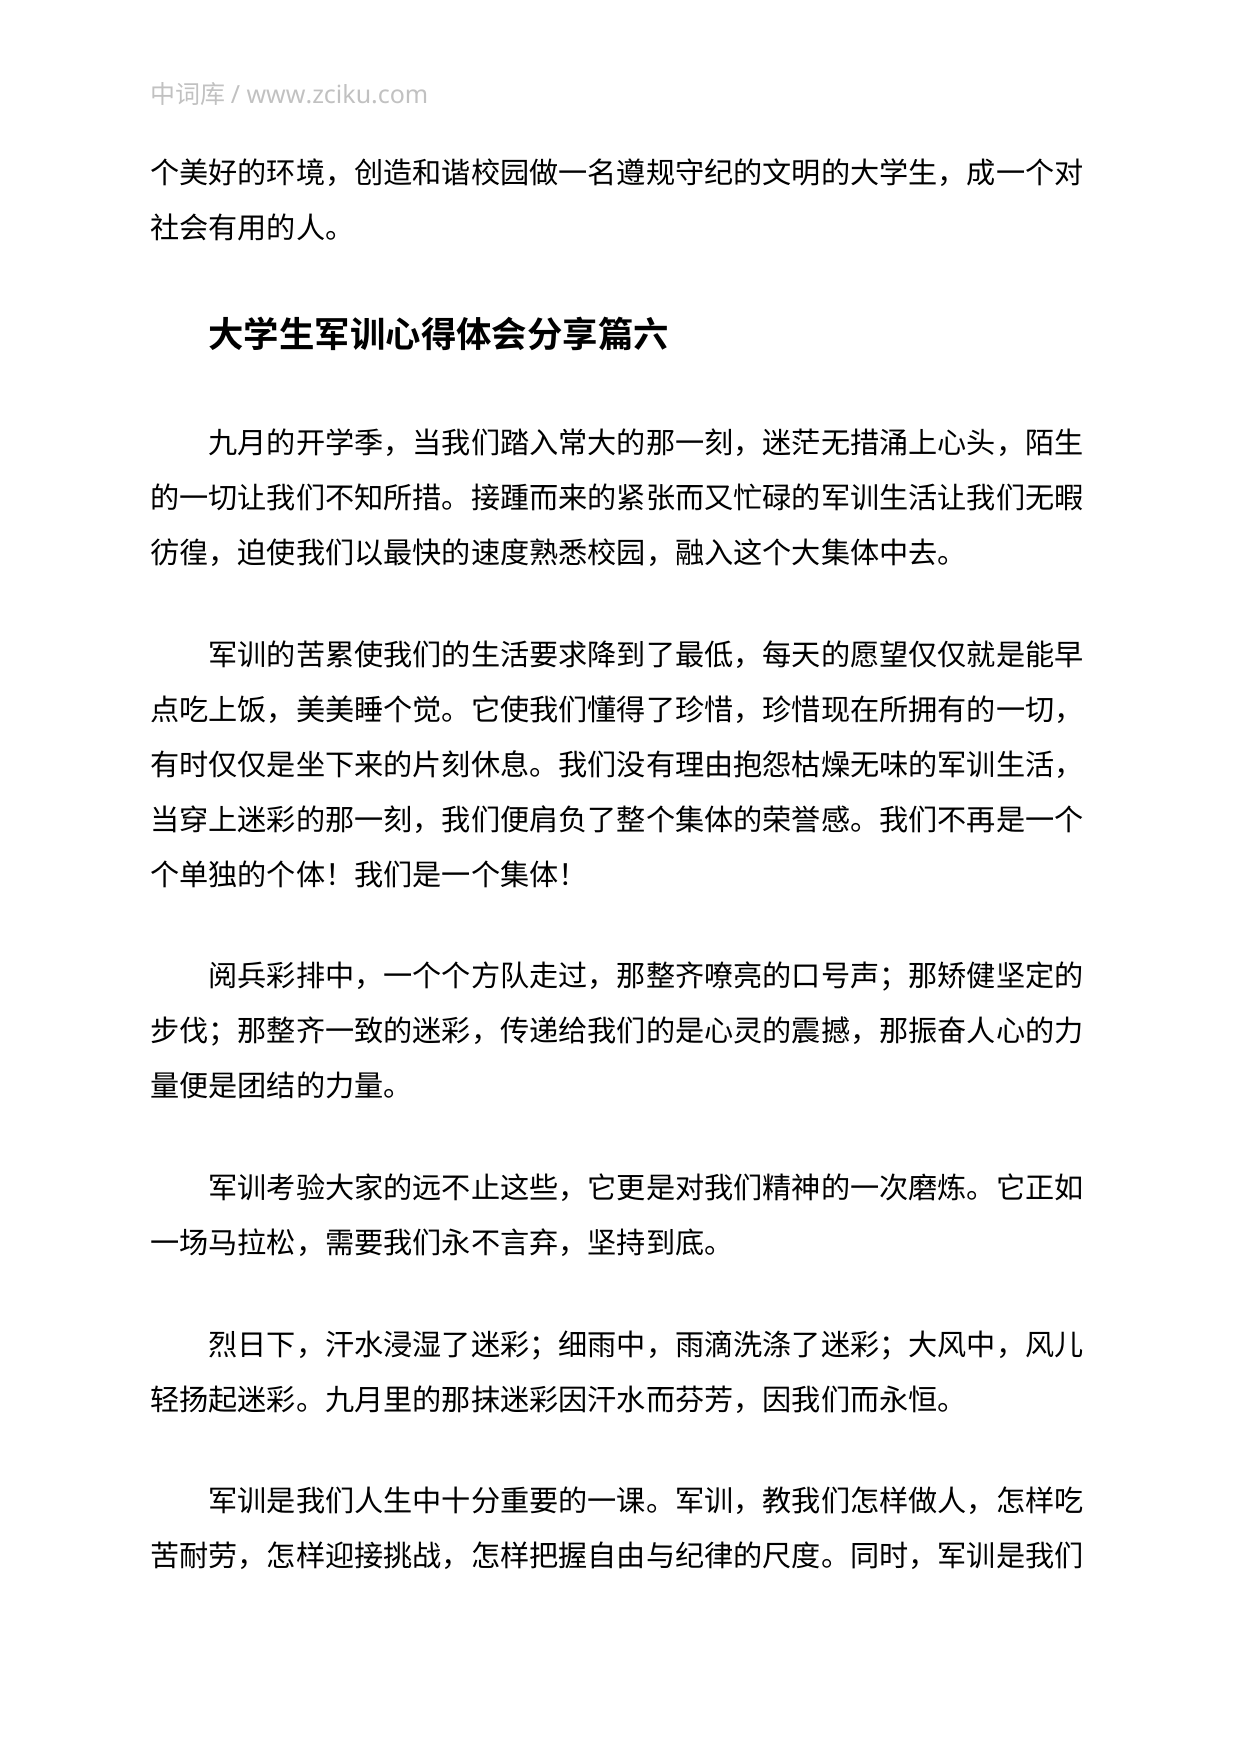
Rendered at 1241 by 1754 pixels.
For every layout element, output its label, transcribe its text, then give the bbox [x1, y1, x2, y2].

text 军训考验大家的远不止这些，它更是对我们精神的一次磨炼。它正如一场马拉松，需要我们永不言弃，坚持到底。 [150, 1164, 1090, 1262]
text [150, 150, 1090, 247]
text 九月的开学季，当我们踏入常大的那一刻，迷茫无措涌上心头，陌生的一切让我们不知所措。接踵而来的紧张而又忙碌的军训生活让我们无暇彷徨，迫使我们以最快的速度熟悉校园，融入这个大集体中去。 [150, 420, 1090, 572]
text 军训的苦累使我们的生活要求降到了最低，每天的愿望仅仅就是能早点吃上饭，美美睡个觉。它使我们懂得了珍惜，珍惜现在所拥有的一切，有时仅仅是坐下来的片刻休息。我们没有理由抱怨枯燥无味的军训生活，当穿上迷彩的那一刻，我们便肩负了整个集体的荣誉感。我们不再是一个个单独的个体！我们是一个集体！ [150, 632, 1090, 893]
text 大学生军训心得体会分享篇六 [150, 307, 1090, 358]
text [150, 1478, 1090, 1575]
text 阅兵彩排中，一个个方队走过，那整齐嘹亮的口号声；那矫健坚定的步伐；那整齐一致的迷彩，传递给我们的是心灵的震撼，那振奋人心的力量便是团结的力量。 [150, 953, 1090, 1105]
text 烈日下，汗水浸湿了迷彩；细雨中，雨滴洗涤了迷彩；大风中，风儿轻扬起迷彩。九月里的那抹迷彩因汗水而芬芳，因我们而永恒。 [150, 1321, 1090, 1418]
